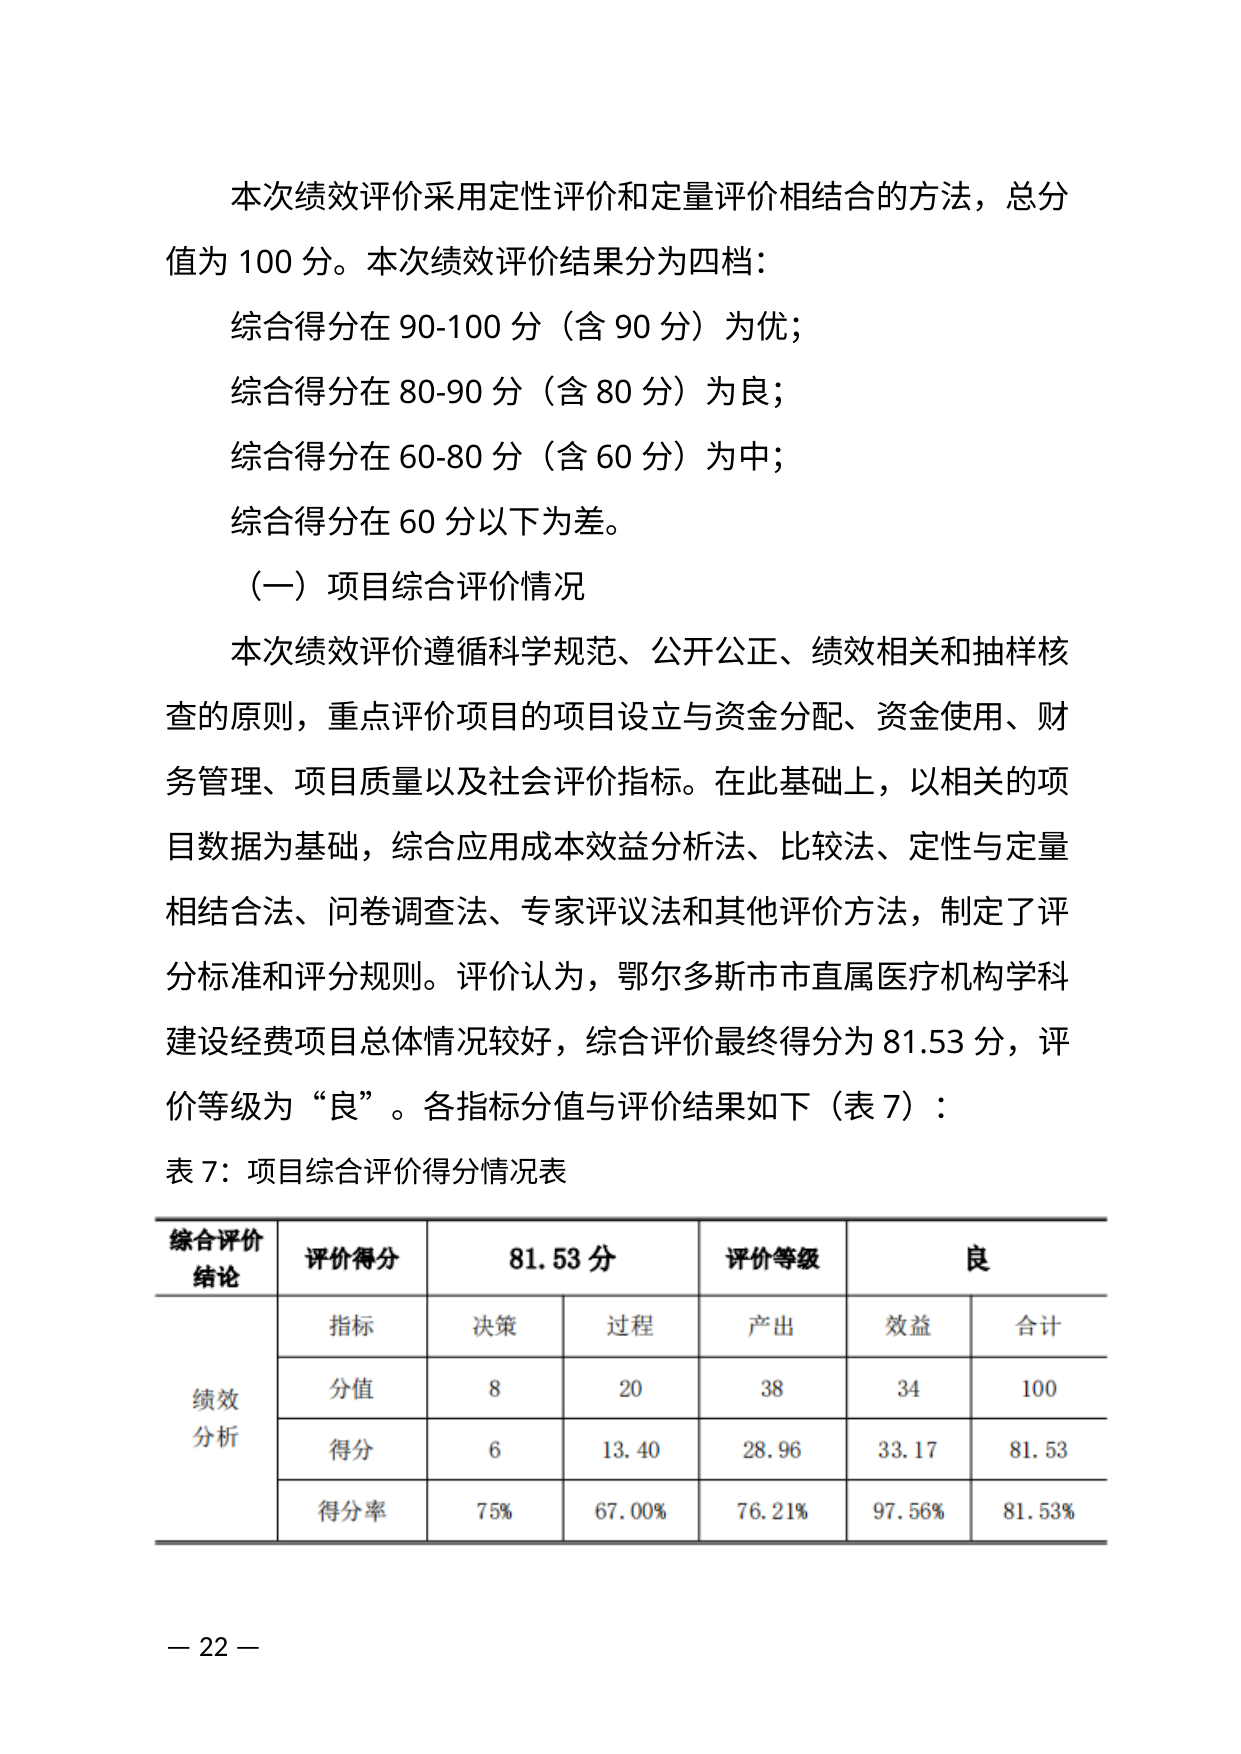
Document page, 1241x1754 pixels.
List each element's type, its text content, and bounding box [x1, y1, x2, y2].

picture [147, 1207, 1124, 1555]
text 综合得分在 90-100 分（含 90 分）为优； [165, 292, 1087, 357]
text （一）项目综合评价情况 [165, 552, 1087, 617]
text 表 7：项目综合评价得分情况表 [165, 1137, 1087, 1202]
text 本次绩效评价采用定性评价和定量评价相结合的方法，总分值为 100 分。本次绩效评价结果分为四档： [165, 162, 1087, 292]
text 综合得分在 60-80 分（含 60 分）为中； [165, 422, 1087, 487]
text 综合得分在 80-90 分（含 80 分）为良； [165, 357, 1087, 422]
text 综合得分在 60 分以下为差。 [165, 487, 1087, 552]
text 本次绩效评价遵循科学规范、公开公正、绩效相关和抽样核查的原则，重点评价项目的项目设立与资金分配、资金使用、财务管理、项目质量以及社会评价指标。在此基础上，以相关的项目数据为基础，综合应用成本效益分析法、比较法、定性与定量相结合法、问卷调查法、专家评议法和其他评价方法，制定了评分标准和评分规则。评价认为，鄂尔多斯市市直属医疗机构学科建设经费项目总体情况较好，综合评价最终得分为81.53 分，评价等级为“良”。各指标分值与评价结果如下（表7）： [165, 617, 1087, 1137]
